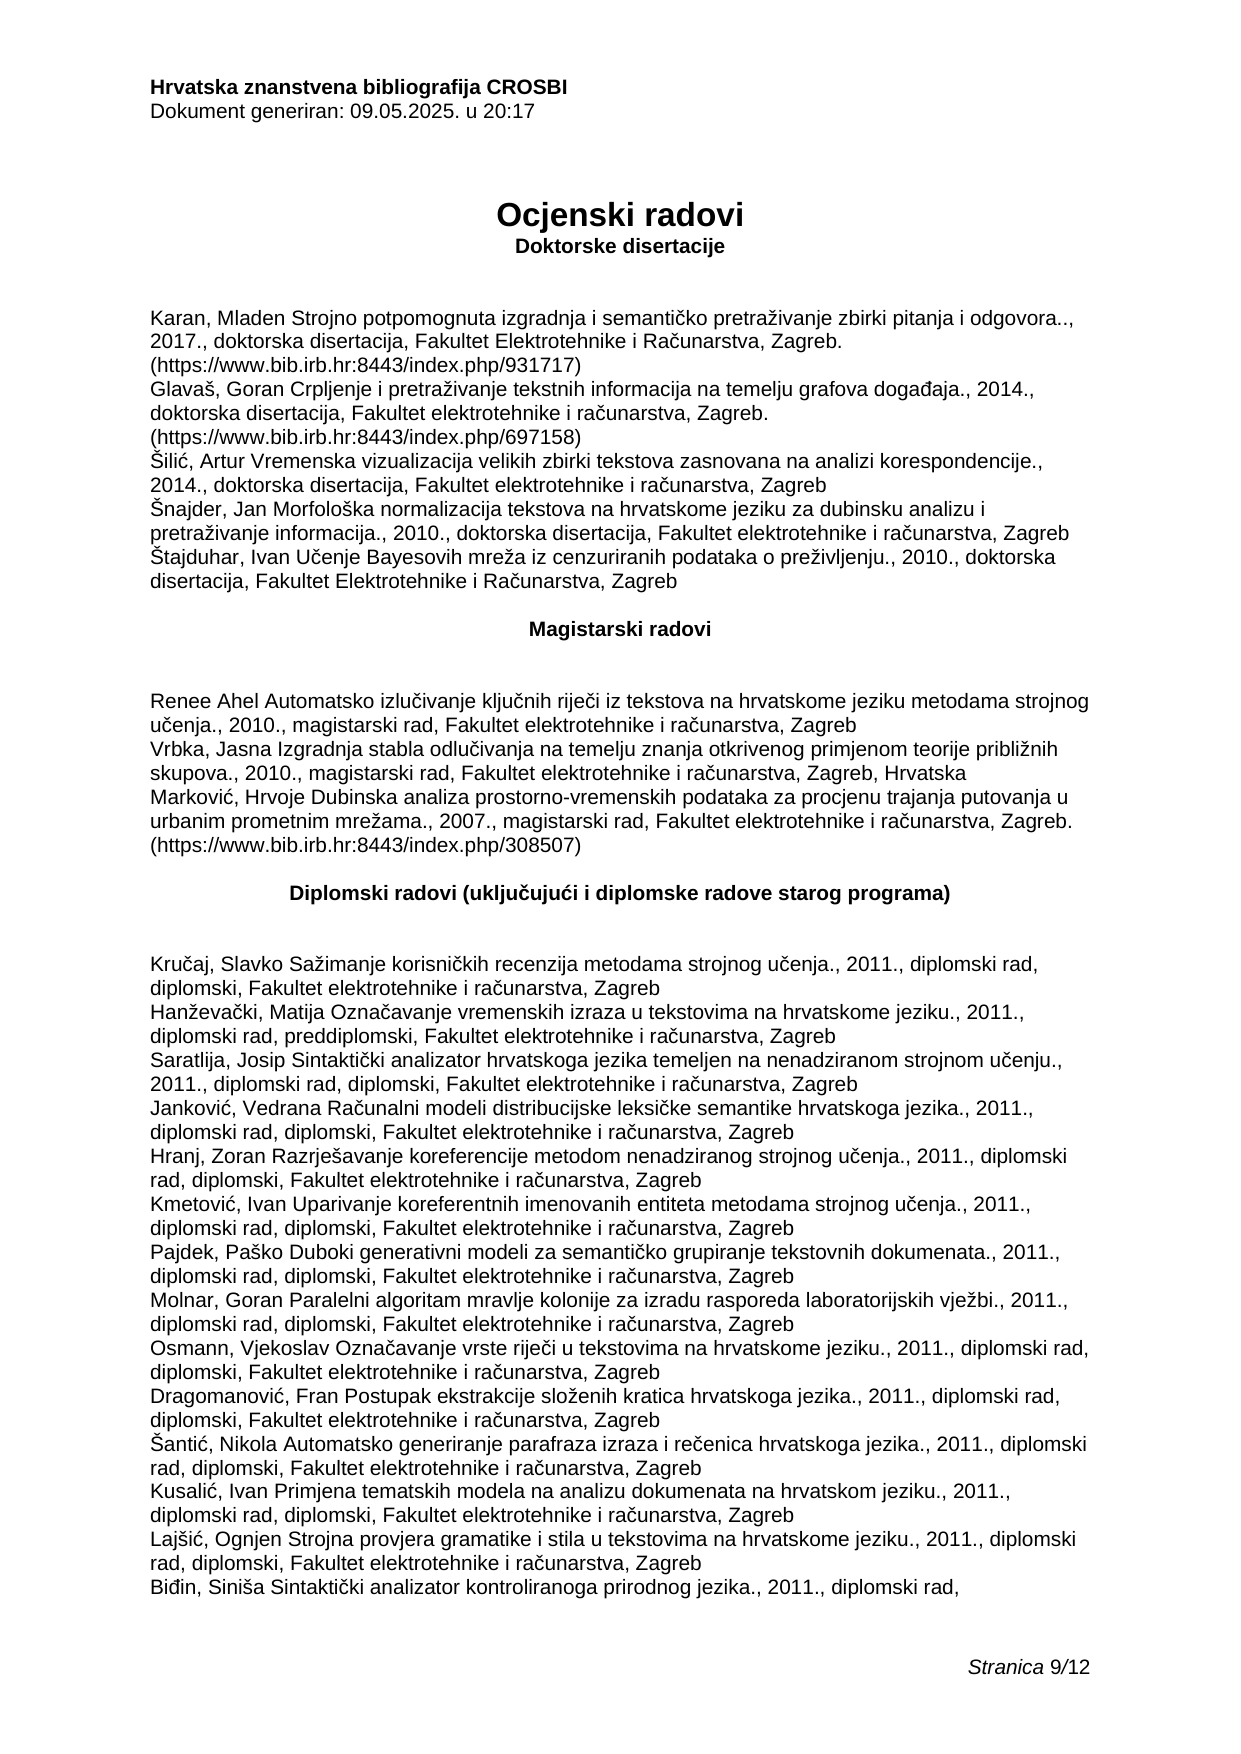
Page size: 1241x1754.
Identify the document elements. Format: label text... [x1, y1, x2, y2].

text Karan, Mladen [150, 305, 1090, 377]
subtitle Magistarski radovi [150, 617, 1090, 641]
subtitle Doktorske disertacije [150, 233, 1090, 257]
text Janković, Vedrana [150, 1096, 1090, 1144]
subtitle Diplomski radovi (uključujući i diplomske radove starog programa) [150, 880, 1090, 904]
text Osmann, Vjekoslav [150, 1336, 1090, 1383]
text Dragomanović, Fran [150, 1383, 1090, 1431]
text Saratlija, Josip [150, 1048, 1090, 1096]
text Marković, Hrvoje [150, 784, 1090, 856]
text Kručaj, Slavko [150, 952, 1090, 1000]
text Šantić, Nikola [150, 1431, 1090, 1479]
text Hranj, Zoran [150, 1144, 1090, 1192]
text Molnar, Goran [150, 1288, 1090, 1336]
text Renee Ahel [150, 689, 1090, 737]
subtitle Ocjenski radovi [150, 195, 1090, 233]
text Glavaš, Goran [150, 377, 1090, 449]
text Šnajder, Jan [150, 497, 1090, 545]
text Biđin, Siniša [150, 1575, 1090, 1599]
text Lajšić, Ognjen [150, 1527, 1090, 1575]
text Hanževački, Matija [150, 1000, 1090, 1048]
text Šilić, Artur [150, 449, 1090, 497]
text Pajdek, Paško [150, 1240, 1090, 1288]
text Kusalić, Ivan [150, 1479, 1090, 1527]
text Vrbka, Jasna [150, 737, 1090, 784]
text Kmetović, Ivan [150, 1192, 1090, 1240]
text Štajduhar, Ivan [150, 545, 1090, 593]
